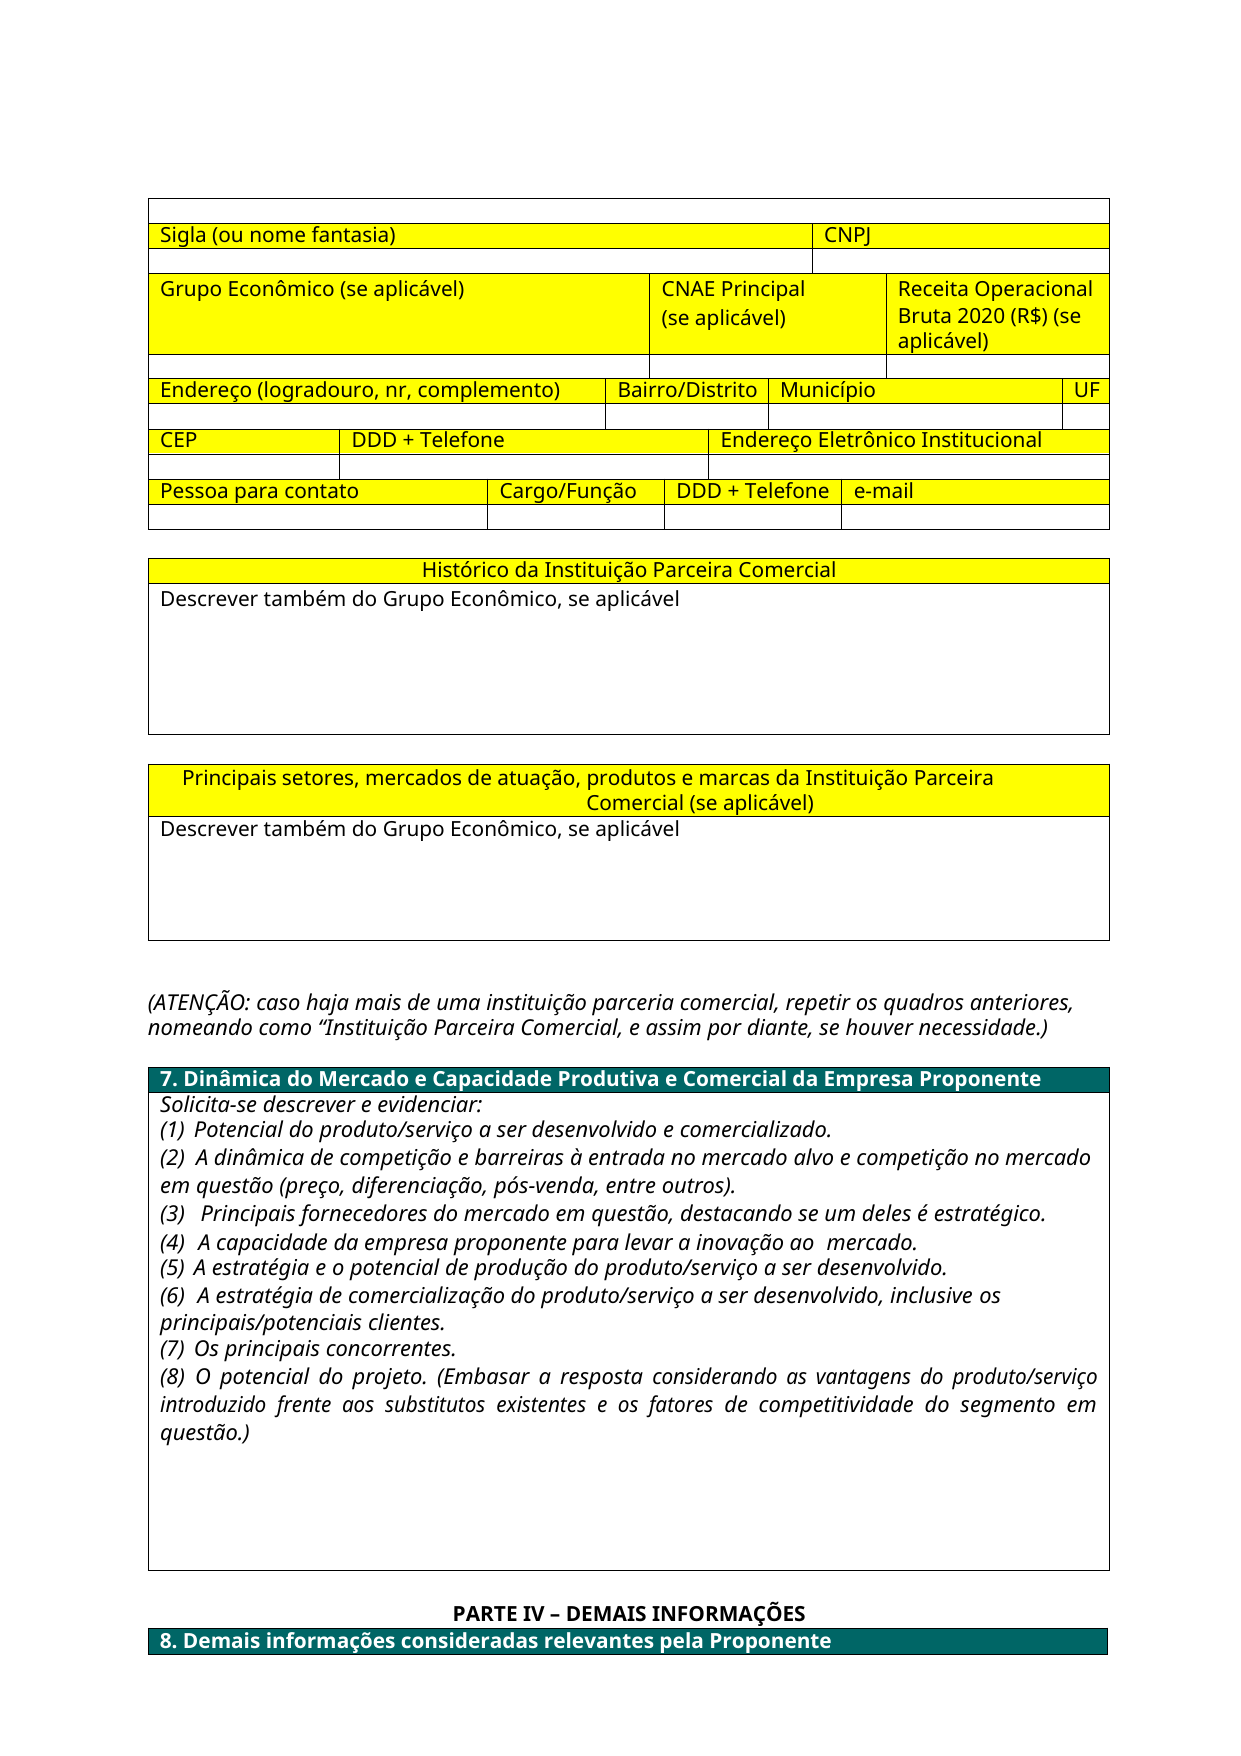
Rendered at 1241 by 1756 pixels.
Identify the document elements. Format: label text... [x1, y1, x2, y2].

table_cell [606, 404, 768, 428]
table_cell DDD + Telefone [340, 430, 708, 453]
table_cell Município [769, 379, 1062, 403]
table_cell DDD + Telefone [665, 480, 841, 504]
table_cell Pessoa para contato [149, 480, 487, 504]
table_cell Endereço Eletrônico Institucional [709, 430, 1109, 453]
table_cell [149, 199, 1109, 223]
table_cell CEP [149, 430, 339, 453]
table_cell Receita Operacional Bruta 2020 (R$) (se aplicável) [887, 274, 1109, 354]
table_cell [709, 455, 1109, 478]
table_cell [650, 355, 886, 378]
table_cell Descrever também do Grupo Econômico, se aplicável [149, 584, 1109, 734]
table_cell [149, 249, 812, 273]
table_cell [769, 404, 1062, 428]
table_cell [842, 505, 1109, 529]
table_cell [813, 249, 1109, 273]
table_cell [488, 505, 664, 529]
table_cell [149, 505, 487, 529]
table_cell [1063, 404, 1109, 428]
table_cell [665, 505, 841, 529]
text (ATENÇÃO: caso haja mais de uma instituição parceria comercial, repetir os quadros anteriores, [148, 993, 1123, 1015]
table_cell CNPJ [813, 224, 1109, 248]
table_cell Cargo/Função [488, 480, 664, 504]
table_cell Solicita-se descrever e evidenciar: Potencial do produto/serviço a ser desenvolvido e comercializado. A dinâmica de competição e barreiras à entrada no mercado alvo e competição no mercado em questão (preço, diferenciação, pós-venda, entre outros). Principais fornecedores do mercado em questão, destacando se um deles é estratégico. A capacidade da empresa proponente para levar a inovação ao mercado. A estratégia e o potencial de produção do produto/serviço a ser desenvolvido. A estratégia de comercialização do produto/serviço a ser desenvolvido, inclusive os principais/potenciais clientes. Os principais concorrentes. O potencial do projeto. (Embasar a resposta considerando as vantagens do produto/serviço introduzido frente aos substitutos existentes e os fatores de competitividade do segmento em questão.) [149, 1093, 1109, 1570]
table_cell Endereço (logradouro, nr, complemento) [149, 379, 605, 403]
table_header Principais setores, mercados de atuação, produtos e marcas da Instituição Parceira Comercial (se aplicável) [149, 765, 1109, 816]
table_header Histórico da Instituição Parceira Comercial [149, 559, 1109, 583]
table_cell [149, 455, 339, 478]
table_cell UF [1063, 379, 1109, 403]
table_cell [340, 455, 708, 478]
table_cell e-mail [842, 480, 1109, 504]
table_cell CNAE Principal (se aplicável) [650, 274, 886, 354]
table_cell [887, 355, 1109, 378]
table_cell [149, 355, 649, 378]
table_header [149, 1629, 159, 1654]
table_cell Descrever também do Grupo Econômico, se aplicável [149, 817, 1109, 940]
text nomeando como “Instituição Parceira Comercial, e assim por diante, se houver necessidade.) [148, 1015, 1123, 1041]
table_cell Grupo Econômico (se aplicável) [149, 274, 649, 354]
table_header 7. Dinâmica do Mercado e Capacidade Produtiva e Comercial da Empresa Proponente [149, 1068, 1109, 1092]
table_cell Sigla (ou nome fantasia) [149, 224, 812, 248]
table_cell Bairro/Distrito [606, 379, 768, 403]
text PARTE IV – DEMAIS INFORMAÇÕES [367, 1599, 892, 1628]
table_cell [149, 404, 605, 428]
